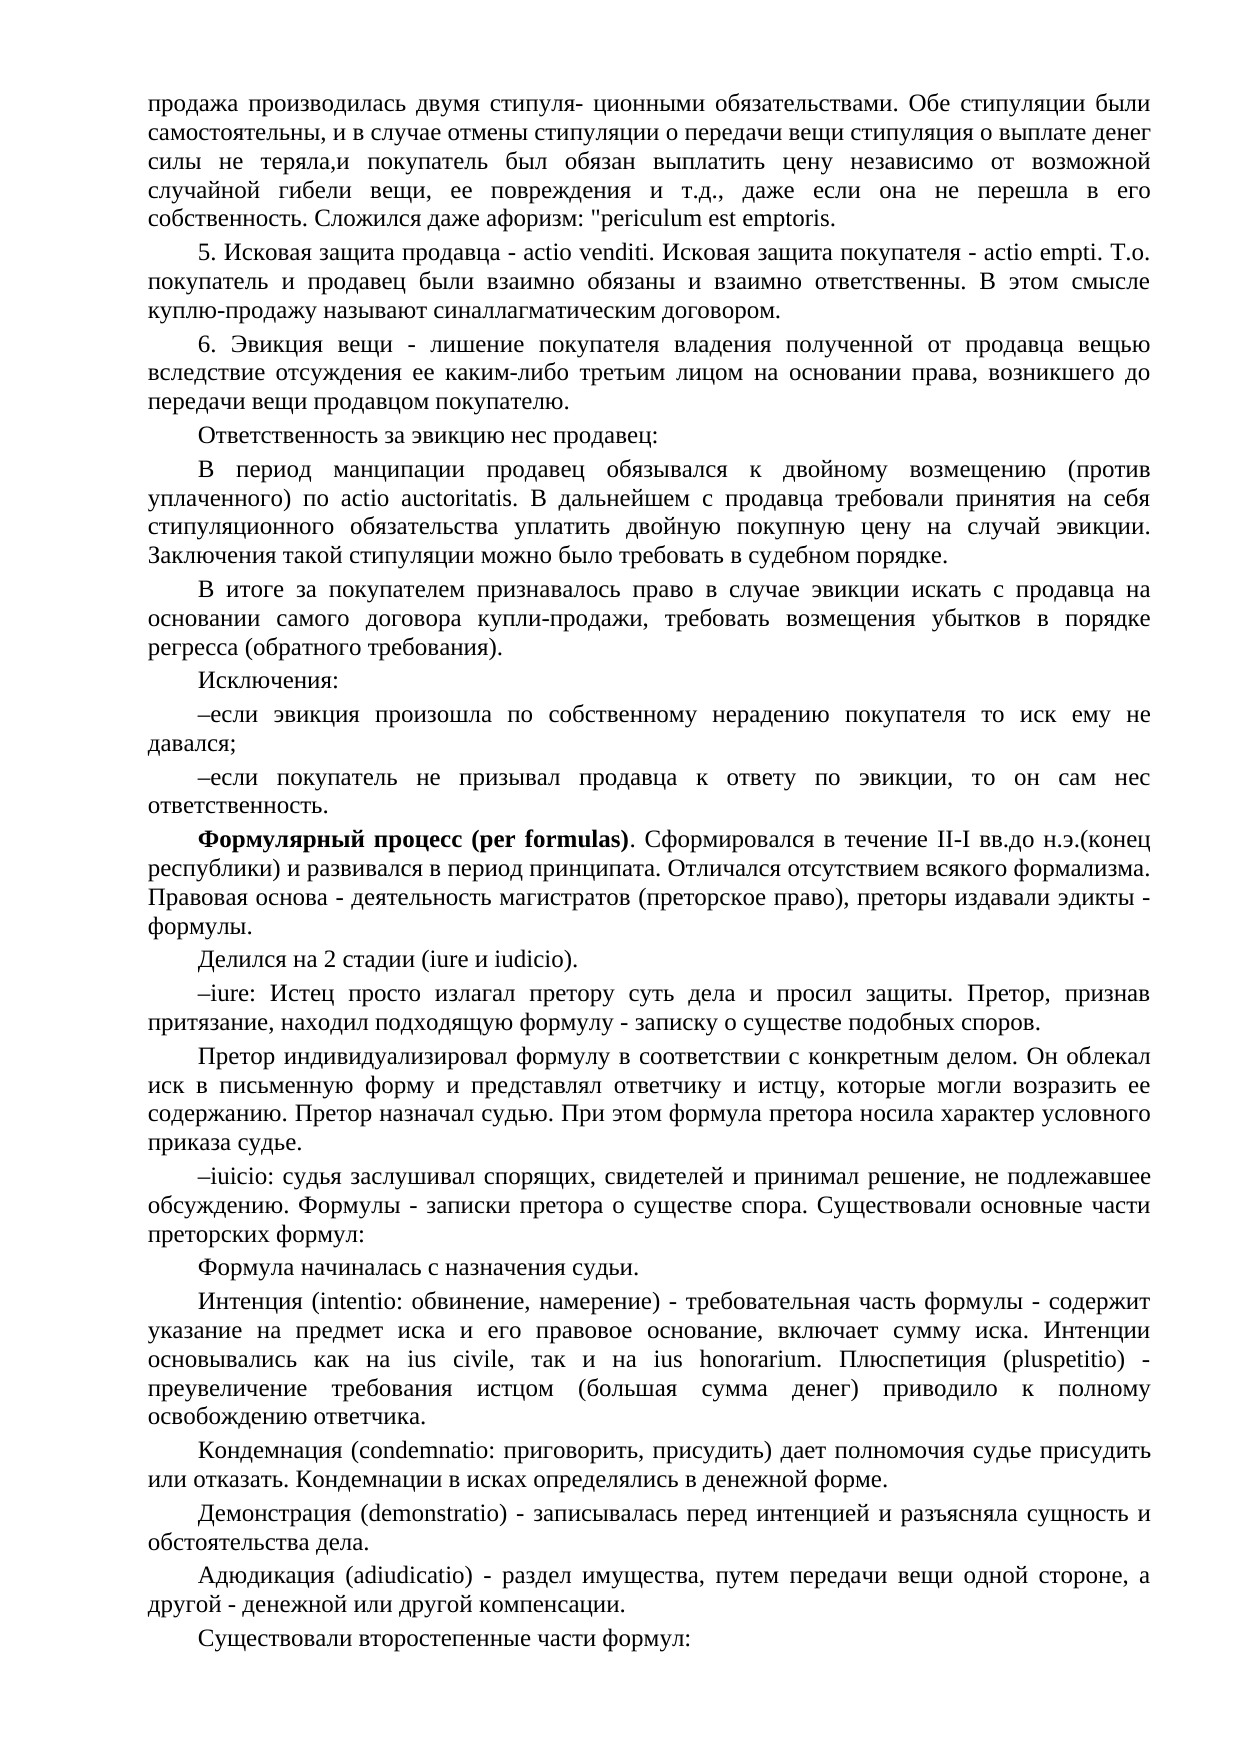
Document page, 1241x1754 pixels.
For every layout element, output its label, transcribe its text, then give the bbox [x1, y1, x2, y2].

text 6. Эвикция вещи - лишение покупателя владения полученной от продавца вещью вследствие отсуждения ее каким-либо третьим лицом на основании права, возникшего до передачи вещи продавцом покупателю. [148, 329, 1152, 415]
text –если эвикция произошла по собственному нерадению покупателя то иск ему не давался; [148, 699, 1152, 757]
text Формула начиналась с назначения судьи. [148, 1252, 1152, 1281]
text Претор индивидуализировал формулу в соответствии с конкретным делом. Он облекал иск в письменную форму и представлял ответчику и истцу, которые могли возразить ее содержанию. Претор назначал судью. При этом формула претора носила характер условного приказа судье. [148, 1041, 1152, 1156]
text Делился на 2 стадии (iure и iudicio). [148, 944, 1152, 973]
text –iuicio: судья заслушивал спорящих, свидетелей и принимал решение, не подлежавшее обсуждению. Формулы - записки претора о существе спора. Существовали основные части преторских формул: [148, 1161, 1152, 1247]
text –если покупатель не призывал продавца к ответу по эвикции, то он сам нес ответственность. [148, 762, 1152, 819]
text Интенция (intentio: обвинение, намерение) - требовательная часть формулы - содержит указание на предмет иска и его правовое основание, включает сумму иска. Интенции основывались как на ius civile, так и на ius honorarium. Плюспетиция (pluspetitio) - преувеличение требования истцом (большая сумма денег) приводило к полному освобождению ответчика. [148, 1286, 1152, 1430]
text В период манципации продавец обязывался к двойному возмещению (против уплаченного) по actio auctoritatis. В дальнейшем с продавца требовали принятия на себя стипуляционного обязательства уплатить двойную покупную цену на случай эвикции. Заключения такой стипуляции можно было требовать в судебном порядке. [148, 454, 1152, 569]
text Формулярный процесс (per formulas). Сформировался в течение II-I вв.до н.э.(конец республики) и развивался в период принципата. Отличался отсутствием всякого формализма. Правовая основа - деятельность магистратов (преторское право), преторы издавали эдикты - формулы. [148, 824, 1152, 939]
text Ответственность за эвикцию нес продавец: [148, 420, 1152, 449]
text Адюдикация (adiudicatio) - раздел имущества, путем передачи вещи одной стороне, а другой - денежной или другой компенсации. [148, 1560, 1152, 1618]
text 5. Исковая защита продавца - actio venditi. Исковая защита покупателя - actio empti. Т.о. покупатель и продавец были взаимно обязаны и взаимно ответственны. В этом смысле куплю-продажу называют синаллагматическим договором. [148, 237, 1152, 324]
text –iure: Истец просто излагал претору суть дела и просил защиты. Претор, признав притязание, находил подходящую формулу - записку о существе подобных споров. [148, 978, 1152, 1036]
text Существовали второстепенные части формул: [148, 1623, 1152, 1652]
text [148, 88, 1152, 232]
text Кондемнация (condemnatio: приговорить, присудить) дает полномочия судье присудить или отказать. Кондемнации в исках определялись в денежной форме. [148, 1435, 1152, 1493]
text В итоге за покупателем признавалось право в случае эвикции искать с продавца на основании самого договора купли-продажи, требовать возмещения убытков в порядке регресса (обратного требования). [148, 574, 1152, 660]
text Демонстрация (demonstratio) - записывалась перед интенцией и разъясняла сущность и обстоятельства дела. [148, 1498, 1152, 1555]
text Исключения: [148, 665, 1152, 694]
